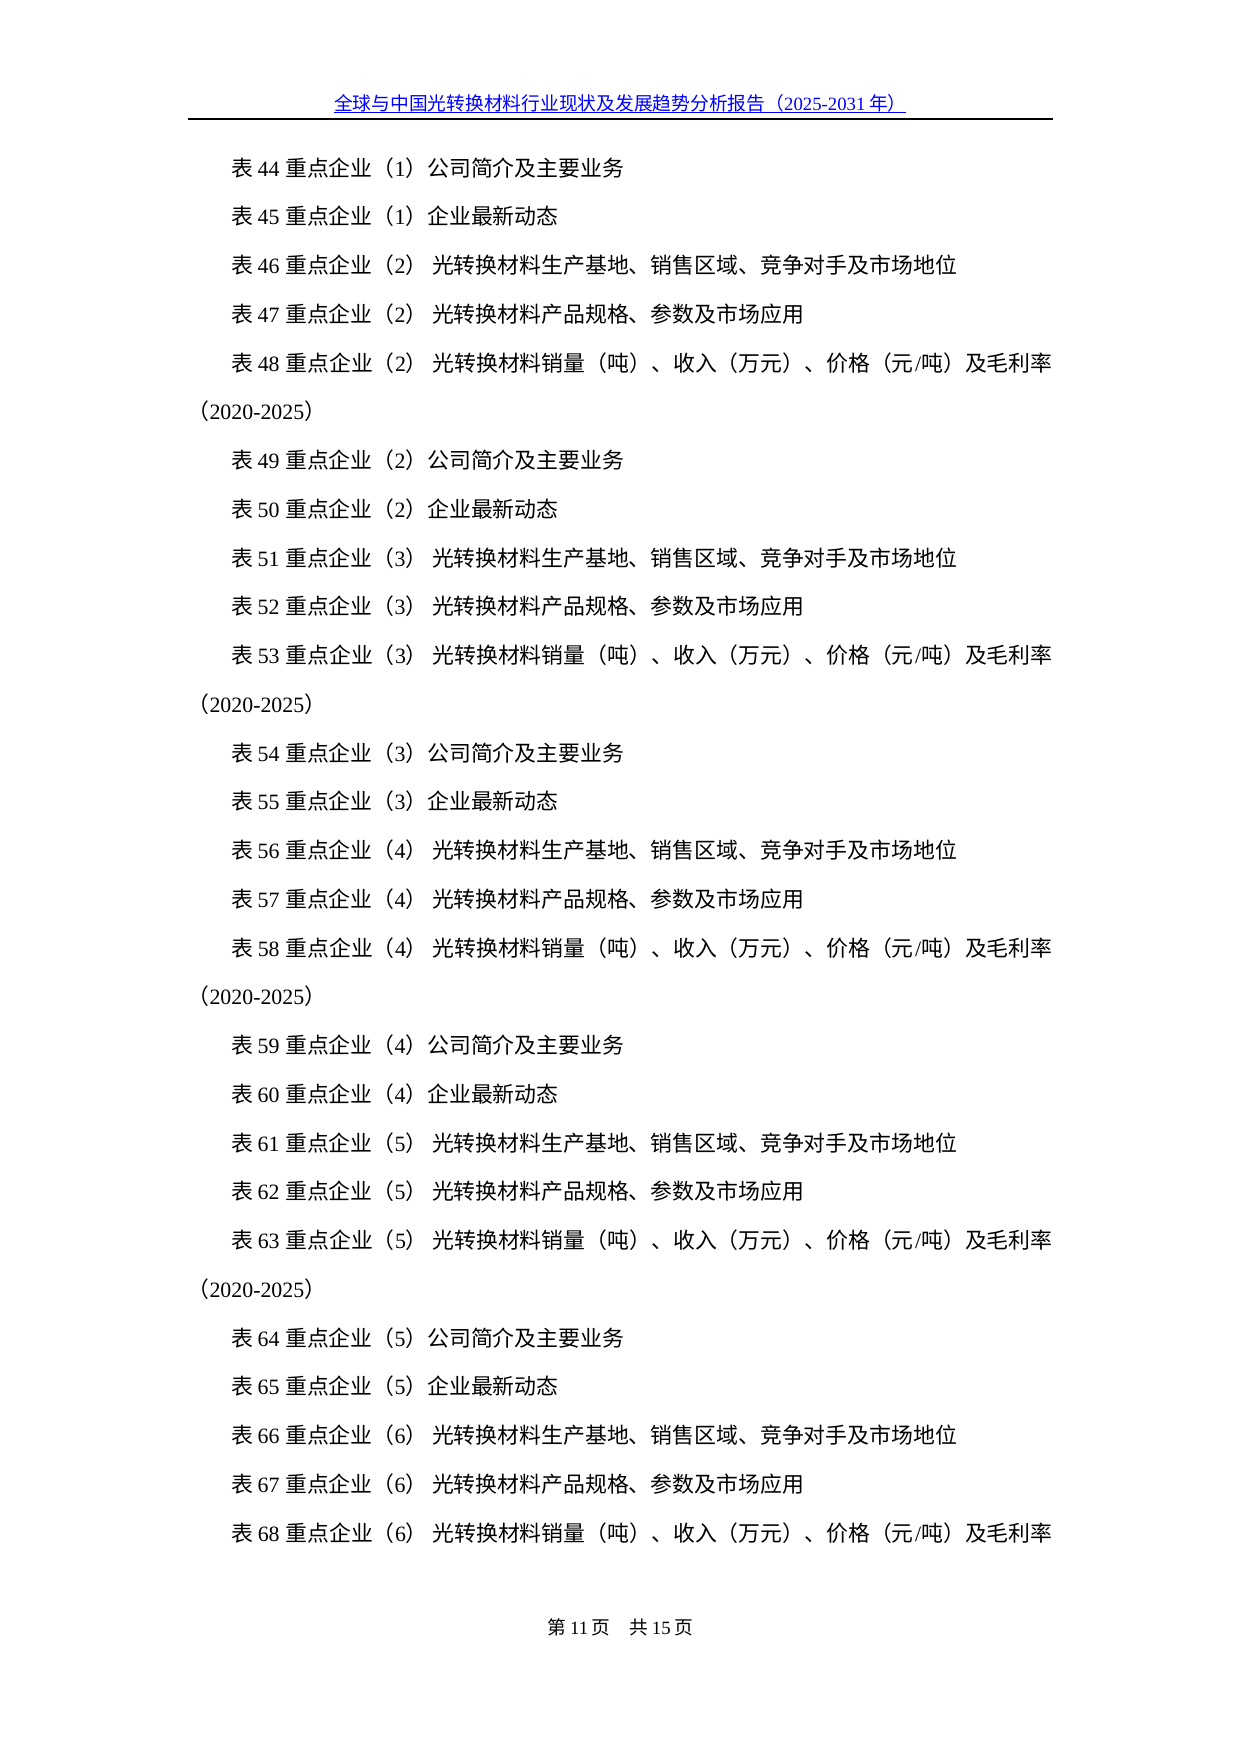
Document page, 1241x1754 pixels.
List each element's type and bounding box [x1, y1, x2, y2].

text [187, 150, 1053, 1548]
